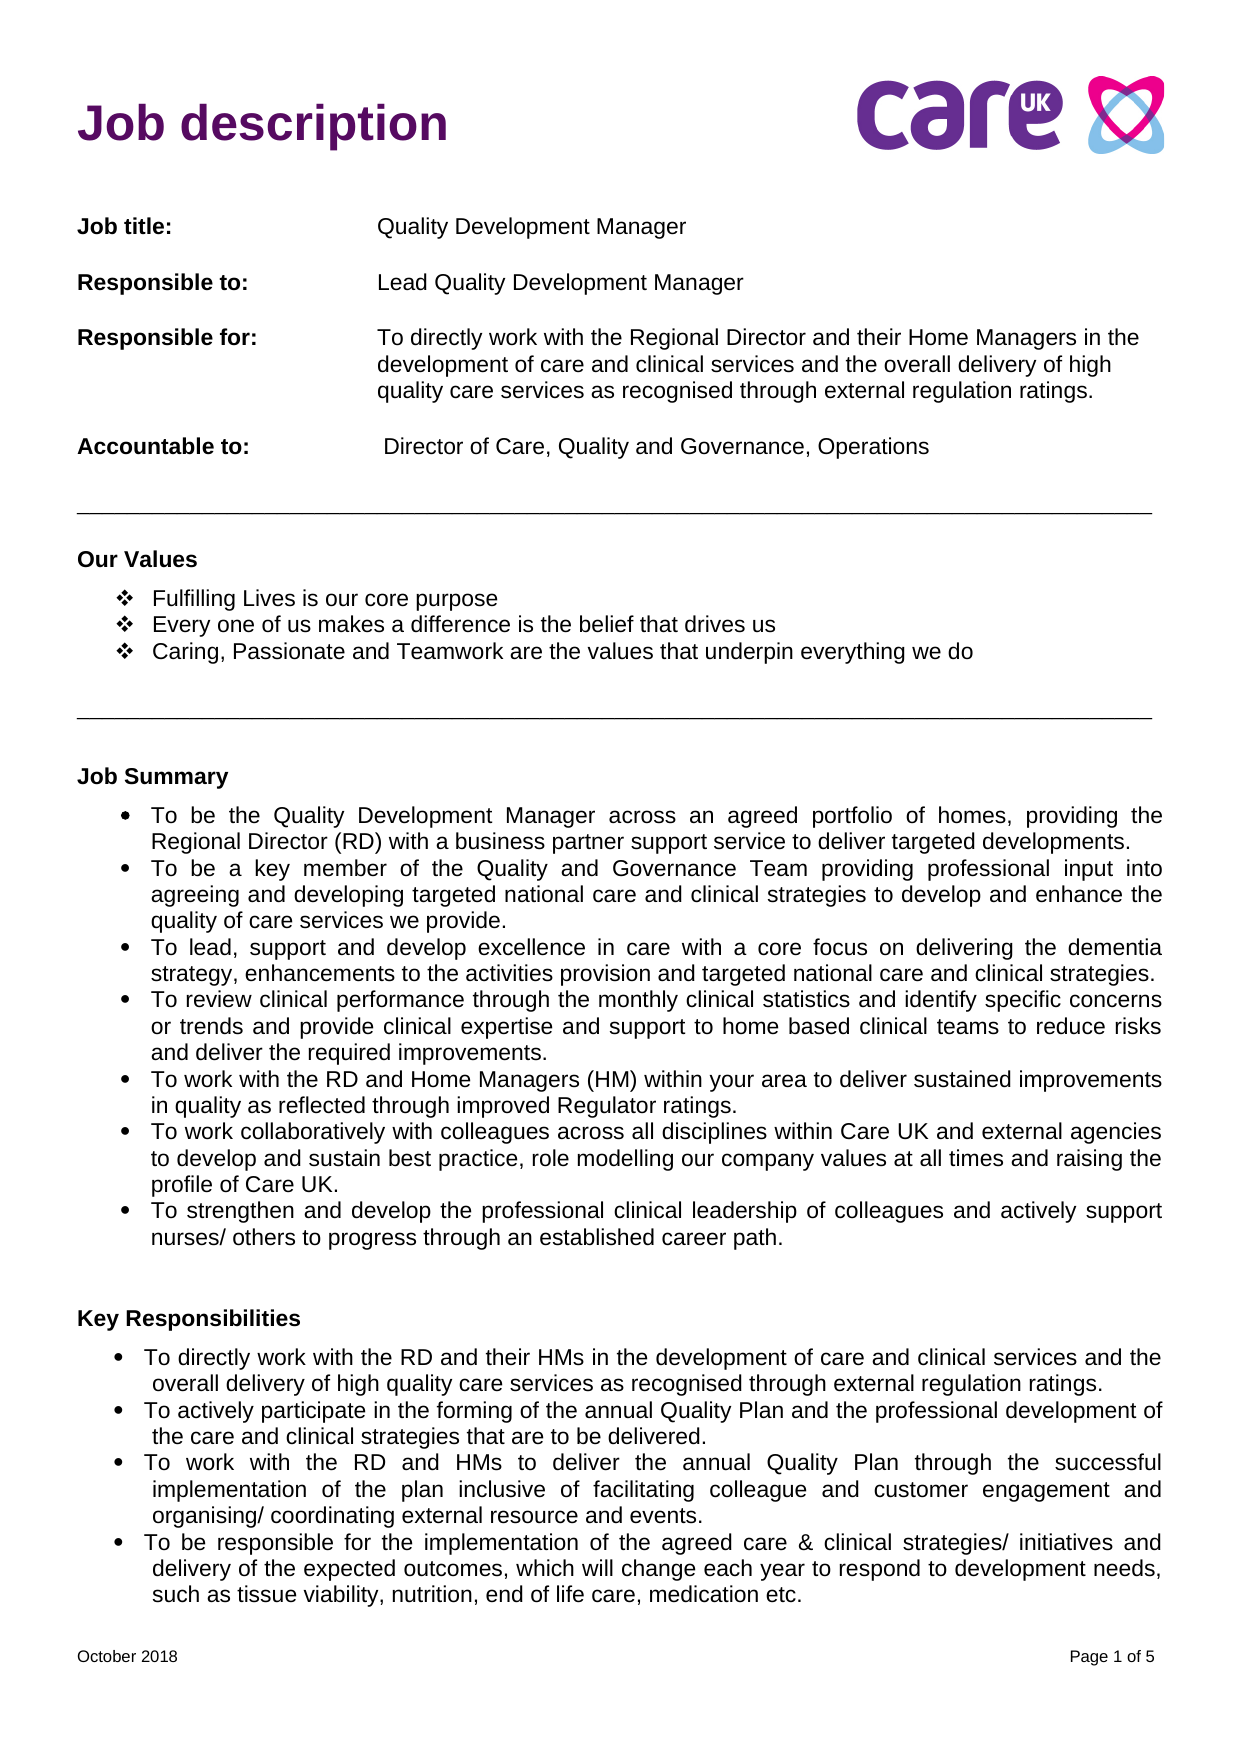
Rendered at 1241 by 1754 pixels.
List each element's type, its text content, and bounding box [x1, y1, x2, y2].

list To review clinical performance through the monthly clinical statistics and identify specific concerns or trends and provide clinical expertise and support to home based clinical teams to reduce risks and deliver the required improvements. [121, 986, 1163, 1066]
list To be responsible for the implementation of the agreed care & clinical strategies/ initiatives and delivery of the expected outcomes, which will change each year to respond to development needs, such as tissue viability, nutrition, end of life care, medication etc. [114, 1528, 1163, 1607]
list To work with the RD and Home Managers (HM) within your area to deliver sustained improvements in quality as reflected through improved Regulator ratings. [121, 1066, 1163, 1118]
list To lead, support and develop excellence in care with a core focus on delivering the dementia strategy, enhancements to the activities provision and targeted national care and clinical strategies. [121, 934, 1163, 986]
list To directly work with the RD and their HMs in the development of care and clinical services and the overall delivery of high quality care services as recognised through external regulation ratings. [114, 1344, 1163, 1397]
subtitle Key Responsibilities [77, 1305, 1163, 1331]
text Accountable to: Director of Care, Quality and Governance, Operations [77, 433, 1163, 459]
picture [857, 76, 1165, 154]
list To work with the RD and HMs to deliver the annual Quality Plan through the successful implementation of the plan inclusive of facilitating colleague and customer engagement and organising/ coordinating external resource and events. [114, 1449, 1163, 1528]
list To be the Quality Development Manager across an agreed portfolio of homes, providing the Regional Director (RD) with a business partner support service to deliver targeted developments. [121, 802, 1163, 855]
text Job title: Quality Development Manager [77, 213, 1163, 240]
text Our Values [77, 546, 1163, 572]
list To strengthen and develop the professional clinical leadership of colleagues and actively support nurses/ others to progress through an established career path. [121, 1197, 1163, 1250]
list To work collaboratively with colleagues across all disciplines within Care UK and external agencies to develop and sustain best practice, role modelling our company values at all times and raising the profile of Care UK. [121, 1118, 1163, 1197]
subtitle Fulfilling Lives is our core purpose [114, 585, 1163, 611]
text Responsible to: Lead Quality Development Manager [77, 269, 1163, 295]
list To be a key member of the Quality and Governance Team providing professional input into agreeing and developing targeted national care and clinical strategies to develop and enhance the quality of care services we provide. [121, 855, 1163, 934]
subtitle Job Summary [77, 763, 1163, 789]
text ______________________________________________________________________________________ [77, 488, 1163, 517]
text Responsible for: To directly work with the Regional Director and their Home Managers in the development of care and clinical services and the overall delivery of high quality care services as recognised through external regulation ratings. [77, 324, 1163, 403]
subtitle Every one of us makes a difference is the belief that drives us [114, 611, 1163, 638]
subtitle Caring, Passionate and Teamwork are the values that underpin everything we do [114, 638, 1163, 664]
list To actively participate in the forming of the annual Quality Plan and the professional development of the care and clinical strategies that are to be delivered. [114, 1397, 1163, 1449]
text ______________________________________________________________________________________ [77, 693, 1163, 722]
